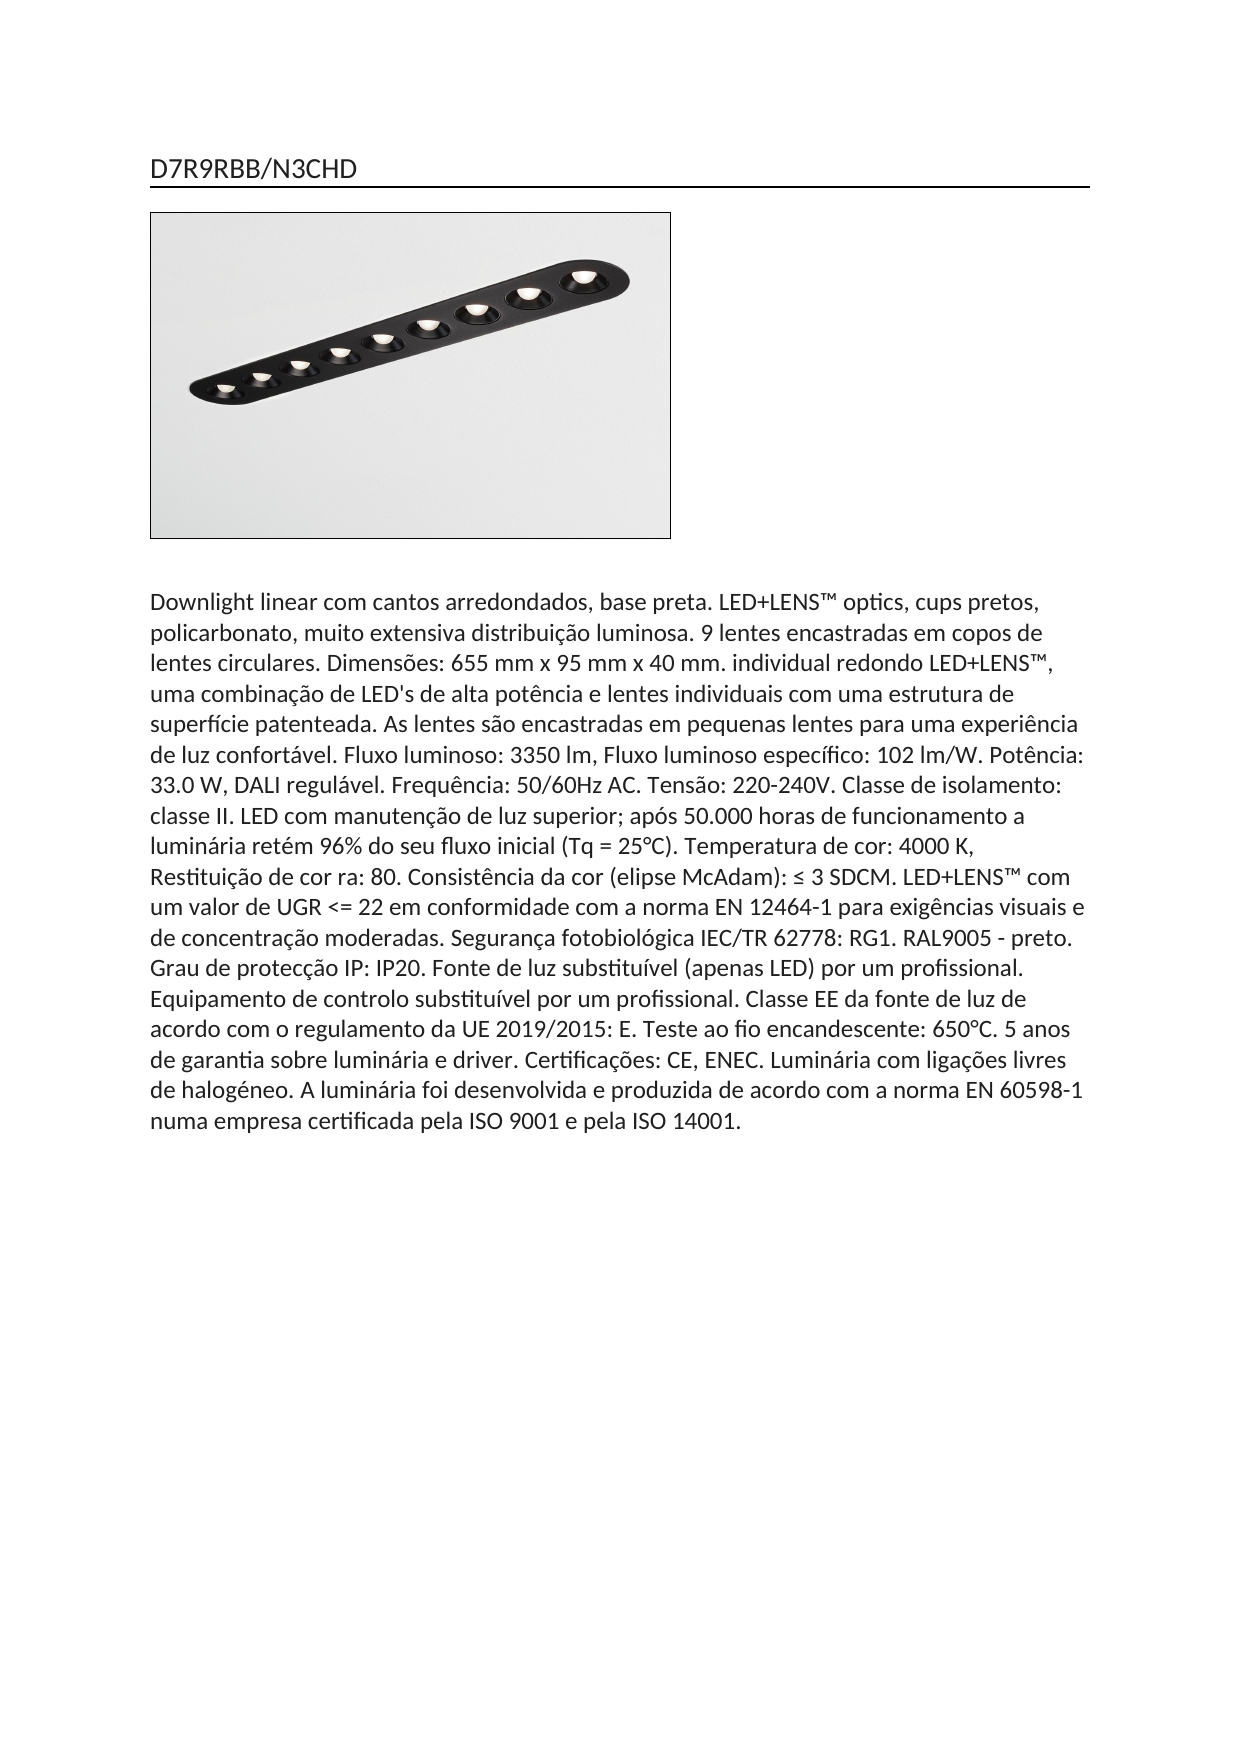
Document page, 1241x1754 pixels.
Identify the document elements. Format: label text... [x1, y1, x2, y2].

text D7R9RBB/N3CHD [150, 150, 1090, 186]
text Downlight linear com cantos arredondados, base preta. LED+LENS™ optics, cups pretos, policarbonato, muito extensiva distribuição luminosa. 9 lentes encastradas em copos de lentes circulares. Dimensões: 655 mm x 95 mm x 40 mm. individual redondo LED+LENS™, uma combinação de LED's de alta potência e lentes individuais com uma estrutura de superfície patenteada. As lentes são encastradas em pequenas lentes para uma experiência de luz confortável. Fluxo luminoso: 3350 lm, Fluxo luminoso específico: 102 lm/W. Potência: 33.0 W, DALI regulável. Frequência: 50/60Hz AC. Tensão: 220-240V. Classe de isolamento: classe II. LED com manutenção de luz superior; após 50.000 horas de funcionamento a luminária retém 96% do seu fluxo inicial (Tq = 25°C). Temperatura de cor: 4000 K, Restituição de cor ra: 80. Consistência da cor (elipse McAdam): ≤ 3 SDCM. LED+LENS™ com um valor de UGR <= 22 em conformidade com a norma EN 12464-1 para exigências visuais e de concentração moderadas. Segurança fotobiológica IEC/TR 62778: RG1. RAL9005 - preto. Grau de protecção IP: IP20. Fonte de luz substituível (apenas LED) por um profissional. Equipamento de controlo substituível por um profissional. Classe EE da fonte de luz de acordo com o regulamento da UE 2019/2015: E. Teste ao fio encandescente: 650°C. 5 anos de garantia sobre luminária e driver. Certificações: CE, ENEC. Luminária com ligações livres de halogéneo. A luminária foi desenvolvida e produzida de acordo com a norma EN 60598-1 numa empresa certificada pela ISO 9001 e pela ISO 14001. [150, 586, 1090, 1136]
picture [151, 213, 670, 538]
